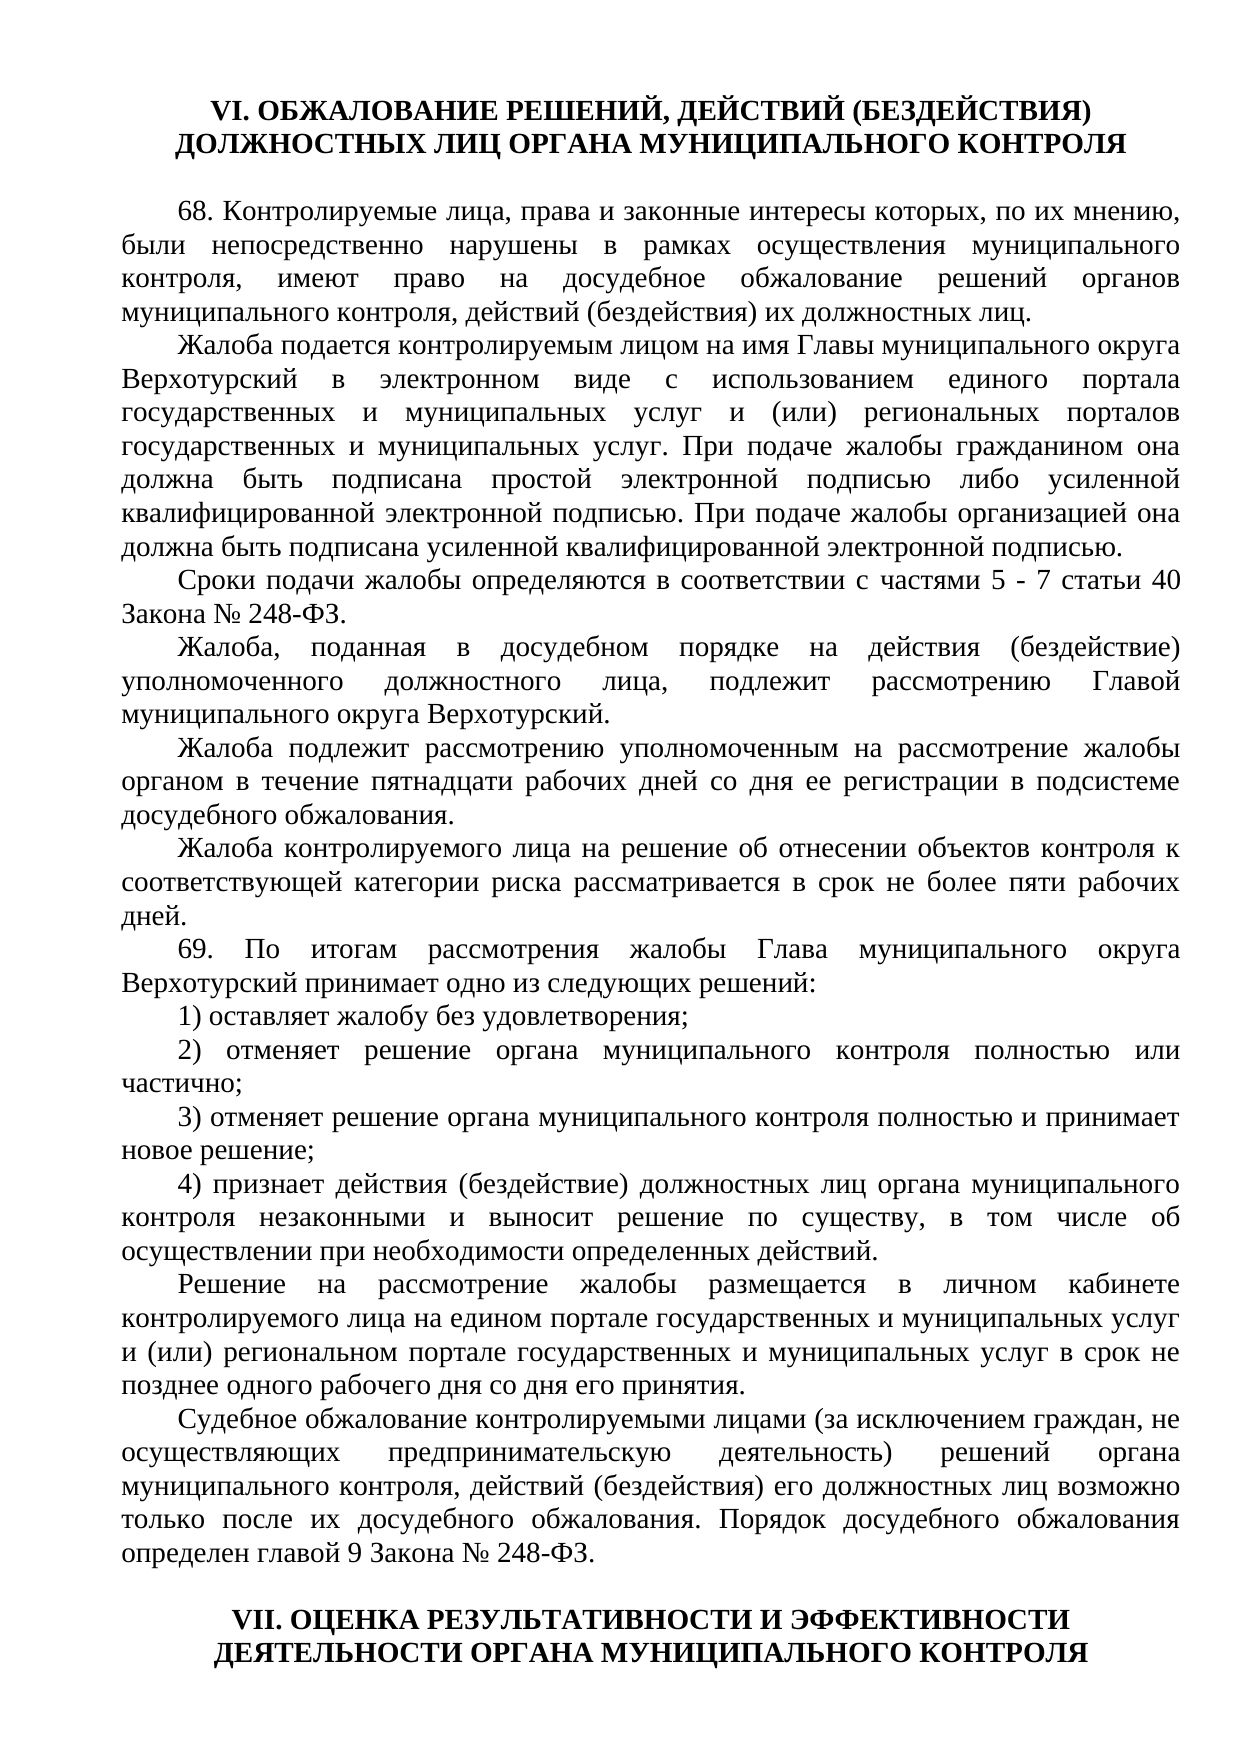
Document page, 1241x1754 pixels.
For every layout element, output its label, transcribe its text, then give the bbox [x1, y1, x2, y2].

text Жалоба, поданная в досудебном порядке на действия (бездействие) уполномоченного должностного лица, подлежит рассмотрению Главой муниципального округа Верхотурский. [121, 629, 1181, 730]
text 69. По итогам рассмотрения жалобы Глава муниципального округа Верхотурский принимает одно из следующих решений: [121, 931, 1181, 998]
text Жалоба подается контролируемым лицом на имя Главы муниципального округа Верхотурский в электронном виде с использованием единого портала государственных и муниципальных услуг и (или) региональных порталов государственных и муниципальных услуг. При подаче жалобы гражданином она должна быть подписана простой электронной подписью либо усиленной квалифицированной электронной подписью. При подаче жалобы организацией она должна быть подписана усиленной квалифицированной электронной подписью. [121, 327, 1181, 562]
text Жалоба подлежит рассмотрению уполномоченным на рассмотрение жалобы органом в течение пятнадцати рабочих дней со дня ее регистрации в подсистеме досудебного обжалования. [121, 730, 1181, 831]
text Сроки подачи жалобы определяются в соответствии с частями 5 - 7 статьи 40 Закона № 248-ФЗ. [121, 562, 1181, 629]
text ДОЛЖНОСТНЫХ ЛИЦ ОРГАНА МУНИЦИПАЛЬНОГО КОНТРОЛЯ [121, 126, 1181, 160]
text 3) отменяет решение органа муниципального контроля полностью и принимает новое решение; [121, 1099, 1181, 1166]
text 2) отменяет решение органа муниципального контроля полностью или частично; [121, 1032, 1181, 1099]
text Судебное обжалование контролируемыми лицами (за исключением граждан, не осуществляющих предпринимательскую деятельность) решений органа муниципального контроля, действий (бездействия) его должностных лиц возможно только после их досудебного обжалования. Порядок досудебного обжалования определен главой 9 Закона № 248-ФЗ. [121, 1401, 1181, 1568]
text Жалоба контролируемого лица на решение об отнесении объектов контроля к соответствующей категории риска рассматривается в срок не более пяти рабочих дней. [121, 831, 1181, 931]
text Решение на рассмотрение жалобы размещается в личном кабинете контролируемого лица на едином портале государственных и муниципальных услуг и (или) региональном портале государственных и муниципальных услуг в срок не позднее одного рабочего дня со дня его принятия. [121, 1267, 1181, 1401]
text 1) оставляет жалобу без удовлетворения; [121, 998, 1181, 1032]
text VII. ОЦЕНКА РЕЗУЛЬТАТИВНОСТИ И ЭФФЕКТИВНОСТИ ДЕЯТЕЛЬНОСТИ ОРГАНА МУНИЦИПАЛЬНОГО КОНТРОЛЯ [121, 1602, 1181, 1669]
text 68. Контролируемые лица, права и законные интересы которых, по их мнению, были непосредственно нарушены в рамках осуществления муниципального контроля, имеют право на досудебное обжалование решений органов муниципального контроля, действий (бездействия) их должностных лиц. [121, 193, 1181, 327]
text VI. ОБЖАЛОВАНИЕ РЕШЕНИЙ, ДЕЙСТВИЙ (БЕЗДЕЙСТВИЯ) [121, 93, 1181, 126]
text 4) признает действия (бездействие) должностных лиц органа муниципального контроля незаконными и выносит решение по существу, в том числе об осуществлении при необходимости определенных действий. [121, 1166, 1181, 1267]
